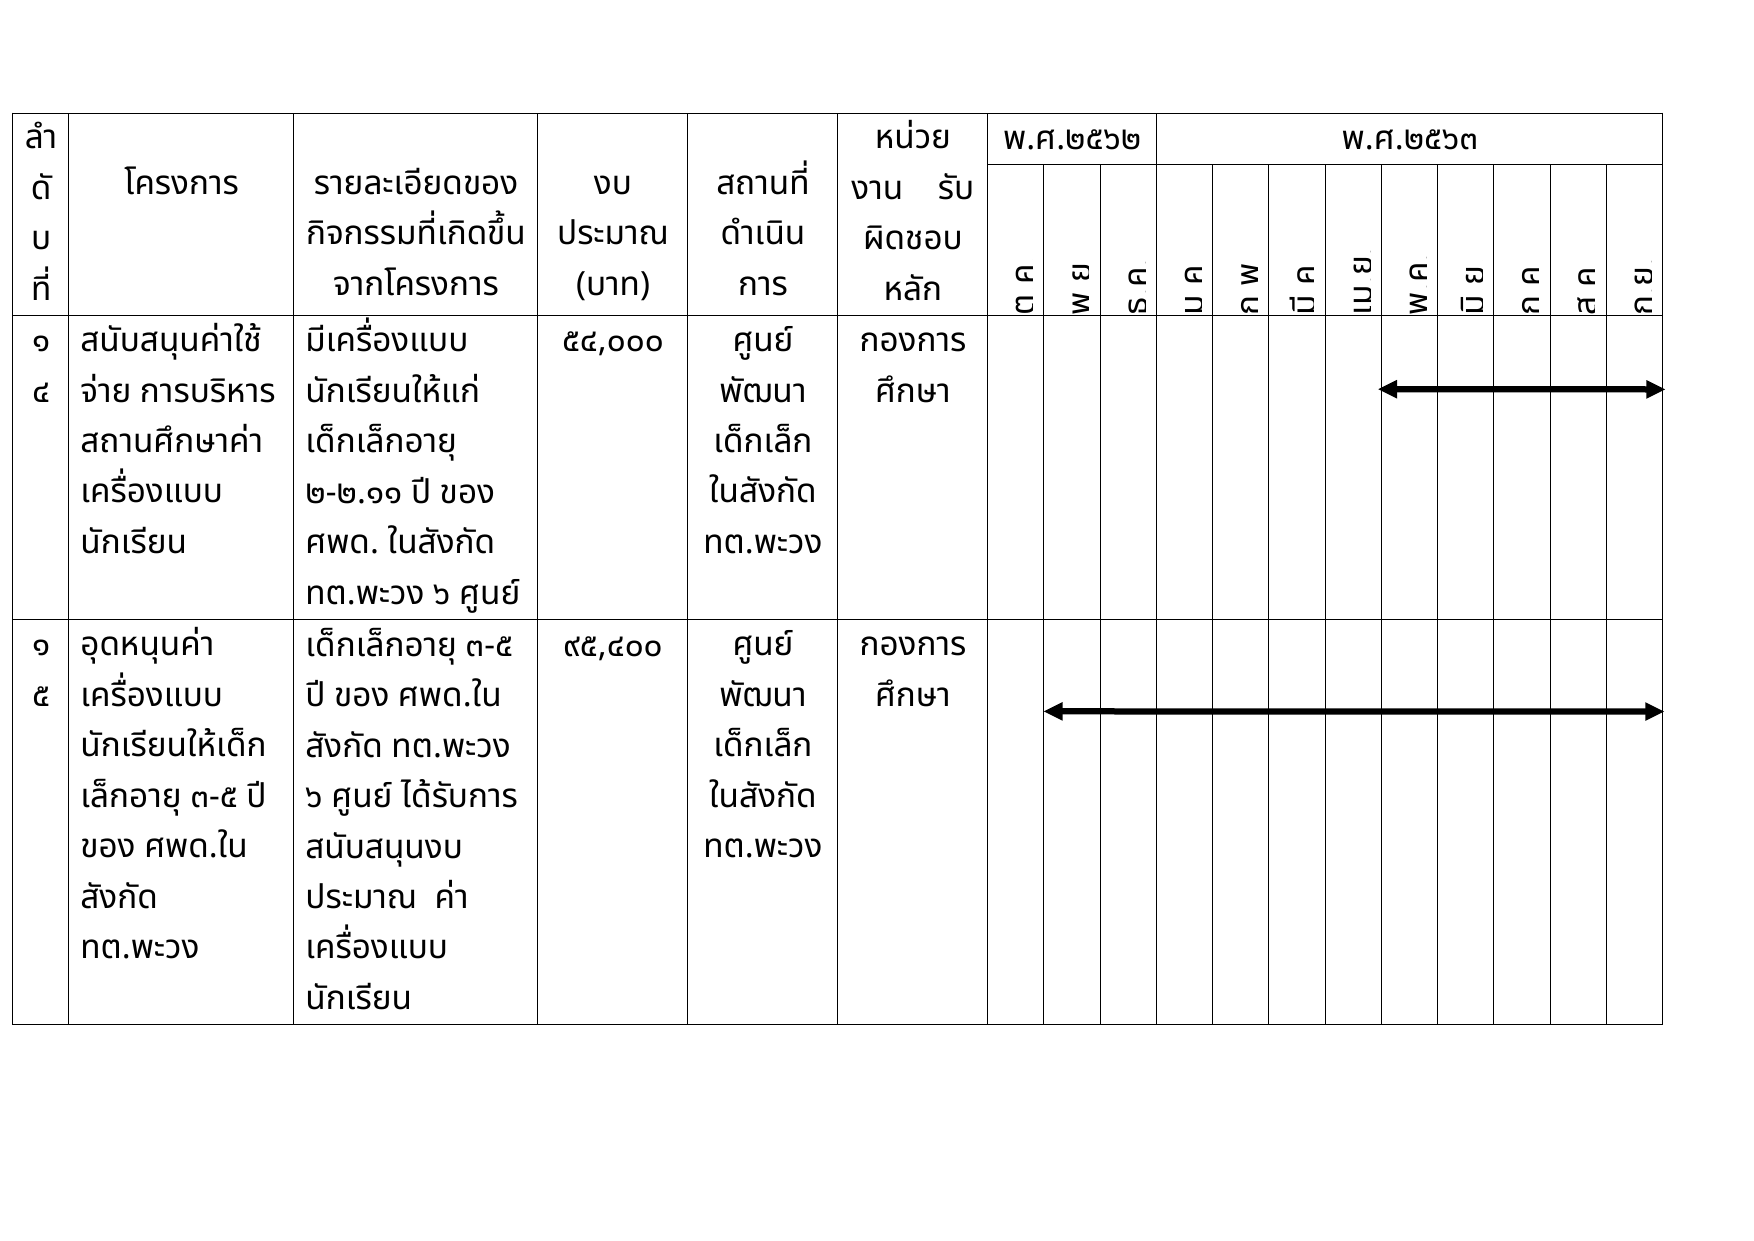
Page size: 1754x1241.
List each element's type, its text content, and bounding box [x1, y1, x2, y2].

table_cell [1044, 620, 1100, 710]
table_cell [1157, 316, 1212, 619]
table_cell [1607, 714, 1662, 1024]
table_cell พ.ย. [1044, 165, 1100, 315]
table_cell [1494, 316, 1550, 386]
table_cell [1551, 316, 1606, 386]
table_cell ต.ค. [988, 165, 1043, 315]
table_cell [988, 620, 1043, 1024]
table_cell [1551, 620, 1606, 708]
table_cell อุดหนุนค่าเครื่องแบบนักเรียนให้เด็กเล็กอายุ ๓-๕ ปี ของ ศพด.ในสังกัด ทต.พะวง [69, 620, 293, 1024]
table_header พ.ศ.๒๕๖๓ [1157, 114, 1662, 164]
table_cell [1213, 715, 1268, 1024]
table_cell [1607, 620, 1662, 710]
table_cell [1269, 316, 1325, 619]
table_header สถานที่ ดำเนินการ [688, 114, 837, 315]
table_cell [1269, 715, 1325, 1024]
table_cell [1438, 393, 1493, 619]
table_cell [1382, 715, 1437, 1024]
table_cell [1326, 316, 1381, 619]
table_cell [1326, 620, 1381, 708]
table_cell ส.ค. [1551, 165, 1606, 315]
table_cell [1551, 393, 1606, 619]
table_cell [1551, 715, 1606, 1024]
table_cell [1382, 316, 1437, 386]
table_cell [1101, 316, 1156, 619]
table_cell กองการศึกษา [838, 620, 987, 1024]
table_cell ก.ย. [1607, 165, 1662, 315]
table_cell ๑๕ [13, 620, 68, 1024]
table_header โครงการ [69, 114, 293, 315]
table_cell มี.ค. [1269, 165, 1325, 315]
table_cell [1382, 620, 1437, 708]
table_cell [1438, 620, 1493, 708]
table_cell [1438, 316, 1493, 386]
table_cell ๑๔ [13, 316, 68, 619]
table_cell [1044, 316, 1100, 619]
table_cell [1044, 712, 1100, 1024]
table_header หน่วยงาน รับผิดชอบหลัก [838, 114, 987, 315]
table_cell [1269, 620, 1325, 708]
table_cell ม.ค. [1157, 165, 1212, 315]
table_cell ศูนย์พัฒนาเด็กเล็ก ในสังกัด ทต.พะวง [688, 620, 837, 1024]
table_cell ธ.ค. [1101, 165, 1156, 315]
table_cell เม.ย. [1326, 165, 1381, 315]
table_header ลำดับที่ [13, 114, 68, 315]
table_cell [1494, 715, 1550, 1024]
table_cell [1157, 620, 1212, 708]
table_cell [988, 316, 1043, 619]
table_cell มีเครื่องแบบนักเรียนให้แก่เด็กเล็กอายุ ๒-๒.๑๑ ปี ของ ศพด. ในสังกัด ทต.พะวง ๖ ศูนย์ [294, 316, 537, 619]
table_cell [1607, 392, 1662, 619]
table_cell กองการศึกษา [838, 316, 987, 619]
table_cell ศูนย์พัฒนาเด็กเล็ก ในสังกัด ทต.พะวง [688, 316, 837, 619]
table_cell ๕๔,๐๐๐ [538, 316, 687, 619]
table_header รายละเอียดของกิจกรรมที่เกิดขึ้นจากโครงการ [294, 114, 537, 315]
table_cell [1494, 620, 1550, 708]
table_cell [1607, 316, 1662, 387]
table_cell [1494, 393, 1550, 619]
table_cell [1101, 715, 1156, 1024]
table_cell พ.ค. [1382, 165, 1437, 315]
table_header พ.ศ.๒๕๖๒ [988, 114, 1156, 164]
table_cell [1213, 620, 1268, 708]
table_cell [1326, 715, 1381, 1024]
table_cell สนับสนุนค่าใช้จ่าย การบริหารสถานศึกษาค่าเครื่องแบบนักเรียน [69, 316, 293, 619]
table_cell [1101, 620, 1156, 708]
table_cell [1382, 392, 1437, 619]
table_cell เด็กเล็กอายุ ๓-๕ ปี ของ ศพด.ในสังกัด ทต.พะวง ๖ ศูนย์ ได้รับการสนับสนุนงบประมาณ ค่าเครื่องแบบนักเรียน [294, 620, 537, 1024]
table_cell ๙๕,๔๐๐ [538, 620, 687, 1024]
table_cell [1157, 715, 1212, 1024]
table_header งบประมาณ (บาท) [538, 114, 687, 315]
table_cell ก.พ. [1213, 165, 1268, 315]
table_cell [1438, 715, 1493, 1024]
table_cell มิ.ย. [1438, 165, 1493, 315]
table_cell ก.ค. [1494, 165, 1550, 315]
table_cell [1213, 316, 1268, 619]
